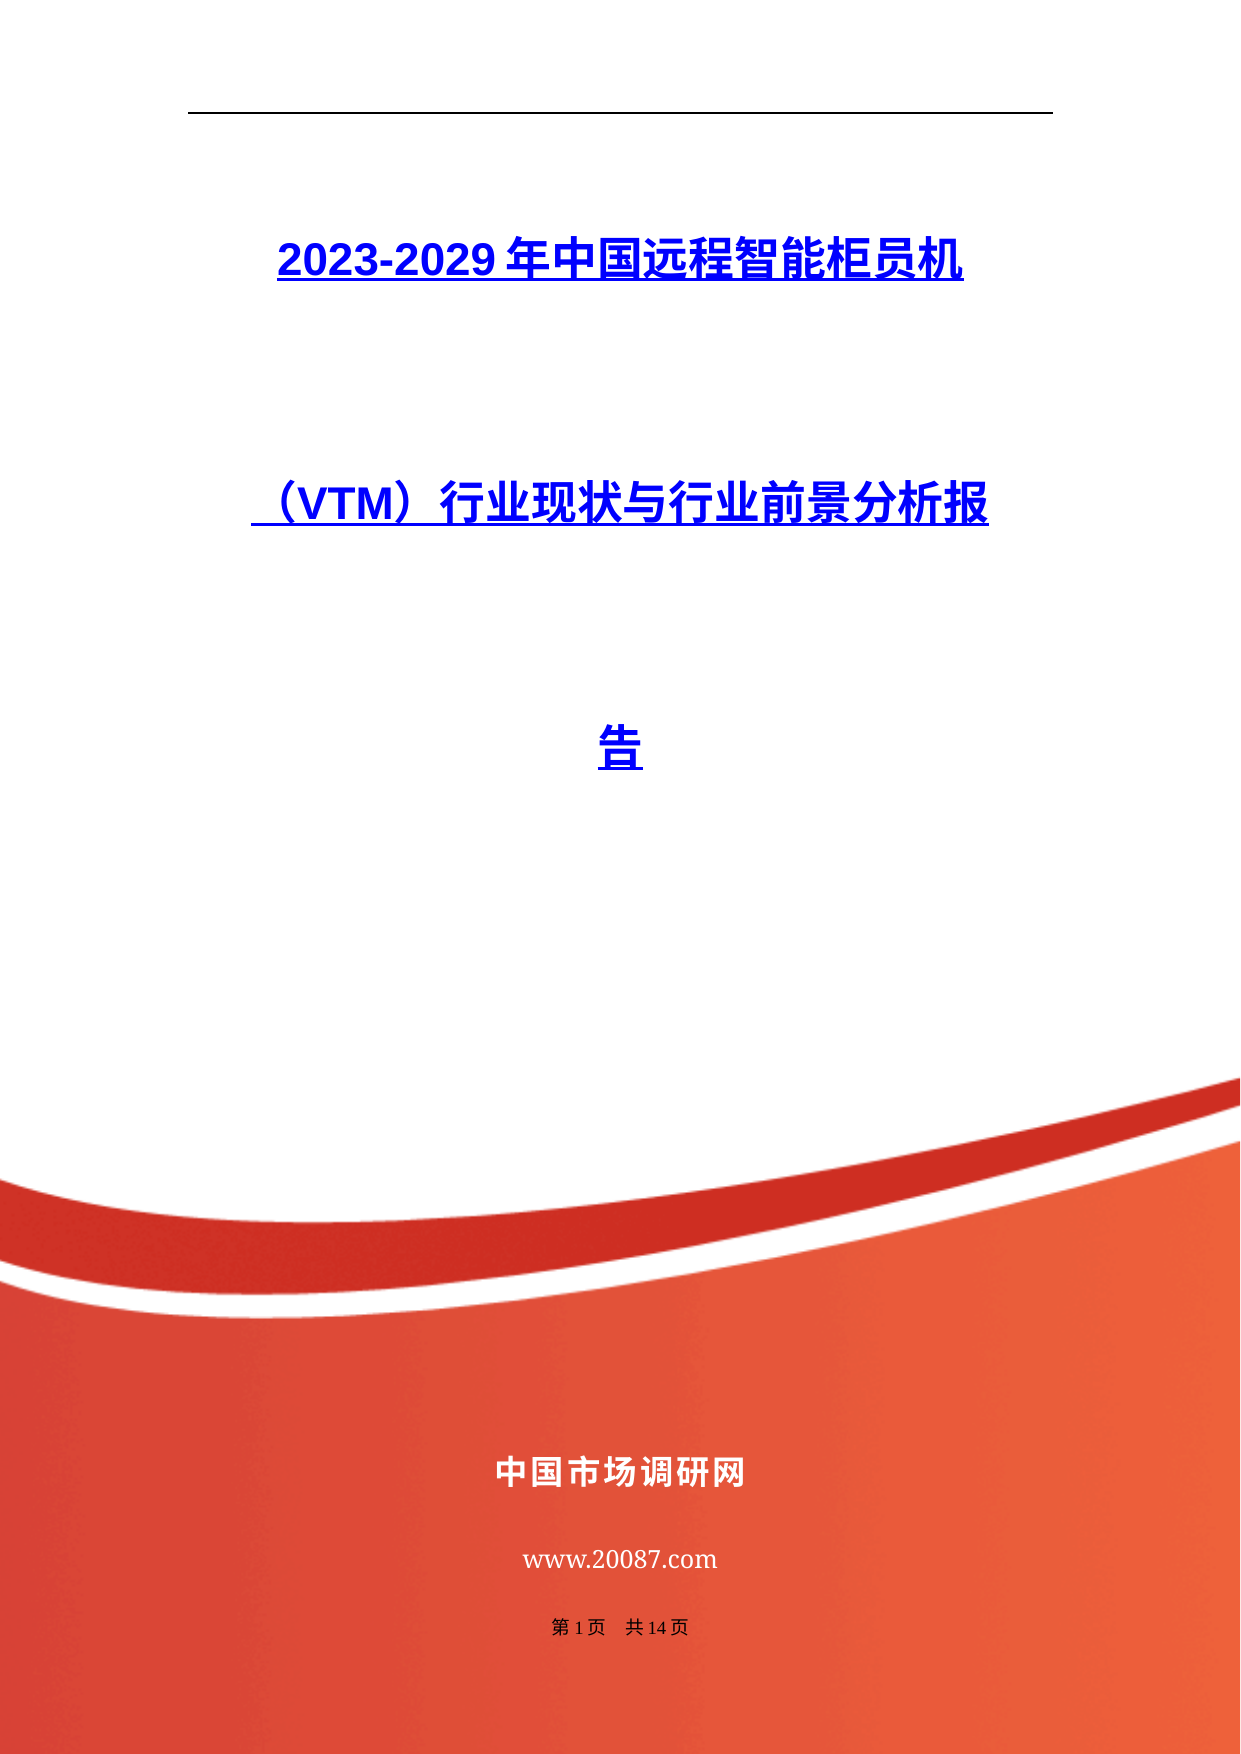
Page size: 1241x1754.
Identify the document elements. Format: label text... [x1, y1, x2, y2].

subtitle 中国市场调研网 [187, 1437, 1053, 1502]
picture [0, 1006, 1241, 1754]
table_header 2023-2029年中国远程智能柜员机（VTM）行业现状与行业前景分析报告 [188, 207, 1053, 871]
text www.20087.com [187, 1526, 1053, 1591]
